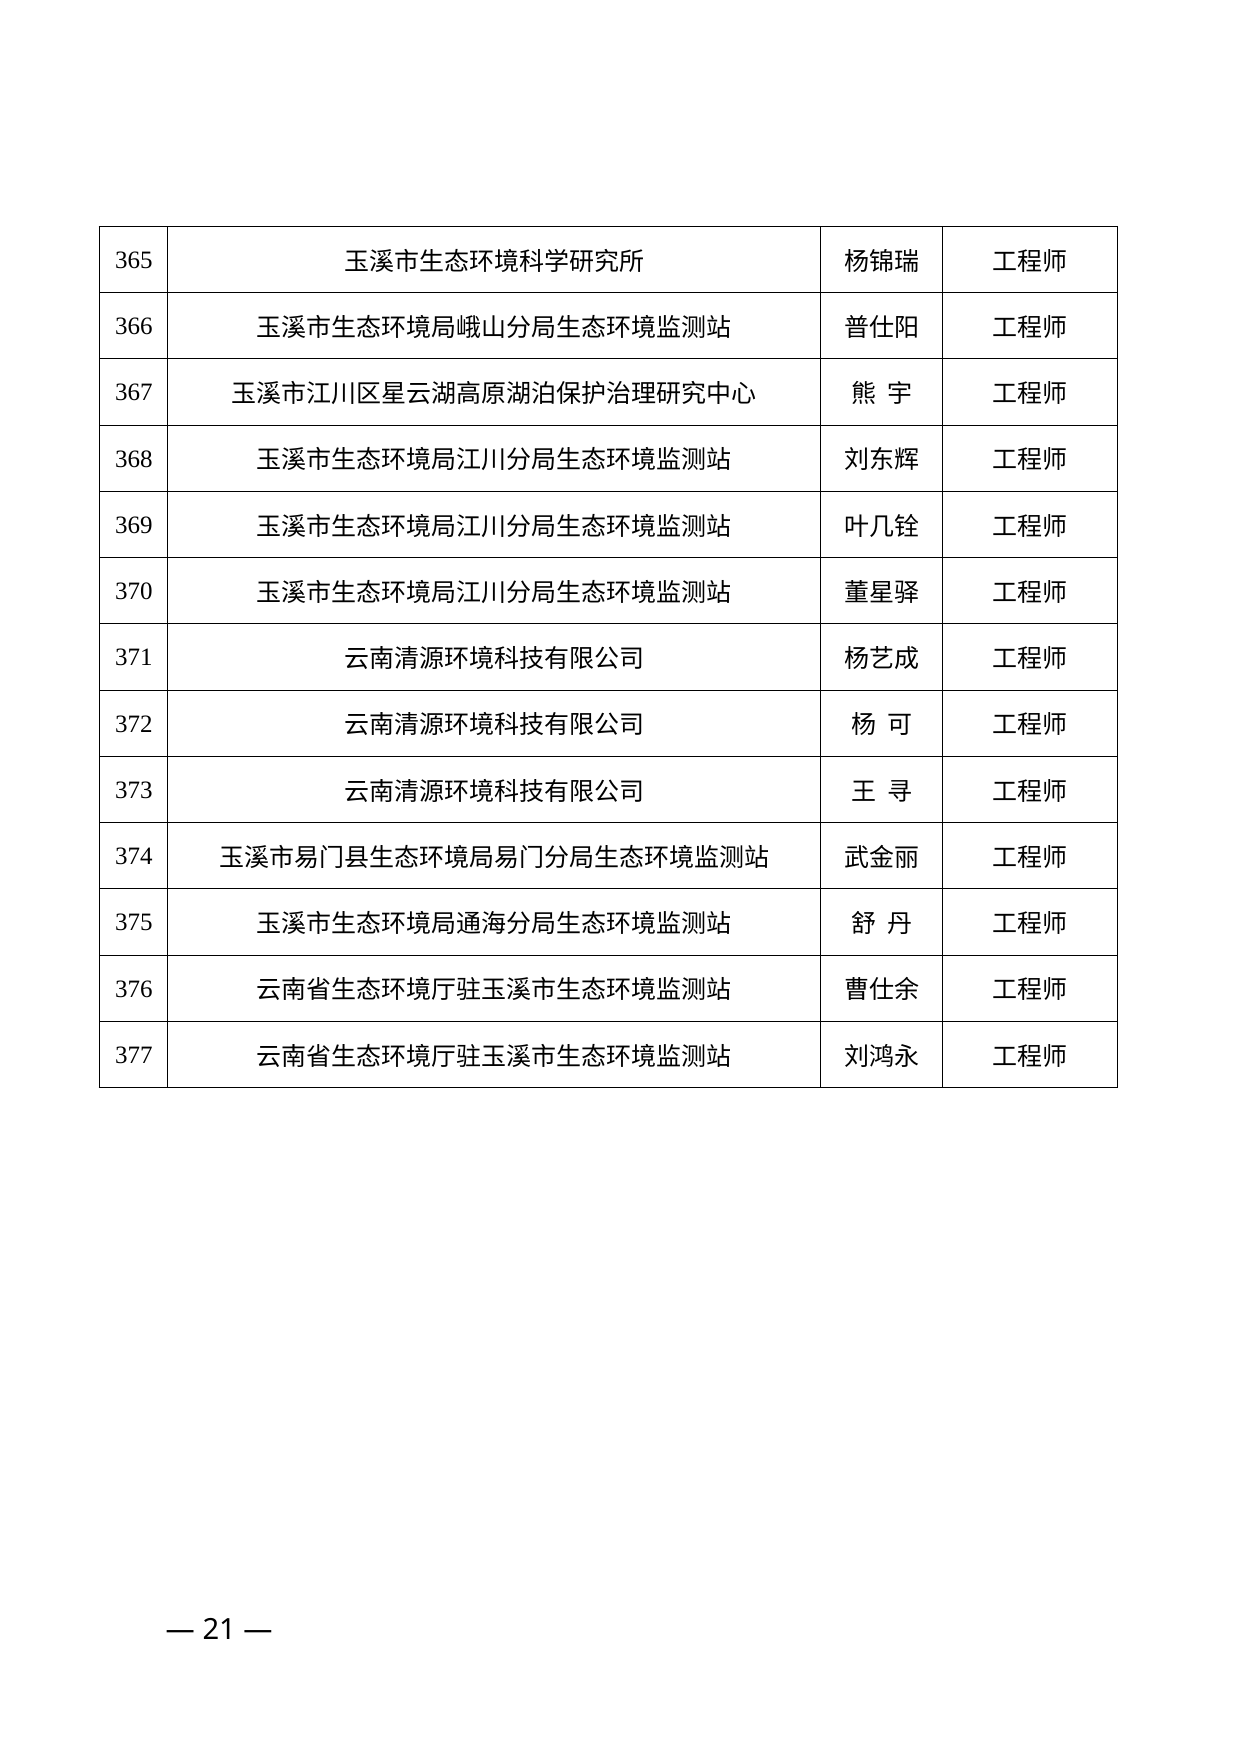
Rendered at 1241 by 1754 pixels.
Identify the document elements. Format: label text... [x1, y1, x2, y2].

table_cell 371 [100, 624, 167, 689]
table_cell 玉溪市生态环境局江川分局生态环境监测站 [168, 426, 820, 491]
table_cell 曹仕余 [821, 956, 942, 1021]
table_cell 云南省生态环境厅驻玉溪市生态环境监测站 [168, 956, 820, 1021]
table_cell 云南清源环境科技有限公司 [168, 624, 820, 689]
table_cell 376 [100, 956, 167, 1021]
table_cell 369 [100, 492, 167, 557]
table_cell 董星驿 [821, 558, 942, 623]
table_cell 工程师 [943, 227, 1117, 292]
table_cell 工程师 [943, 624, 1117, 689]
table_cell 武金丽 [821, 823, 942, 888]
table_cell 工程师 [943, 889, 1117, 954]
table_cell 368 [100, 426, 167, 491]
table_cell 377 [100, 1022, 167, 1087]
table_cell 370 [100, 558, 167, 623]
table_cell 熊 宇 [821, 359, 942, 424]
table_cell 366 [100, 293, 167, 358]
table_cell 舒 丹 [821, 889, 942, 954]
table_cell 工程师 [943, 293, 1117, 358]
table_cell 工程师 [943, 558, 1117, 623]
table_cell 云南清源环境科技有限公司 [168, 757, 820, 822]
table_cell 工程师 [943, 757, 1117, 822]
table_cell 工程师 [943, 359, 1117, 424]
table_cell 王 寻 [821, 757, 942, 822]
table_cell 372 [100, 691, 167, 756]
table_cell 工程师 [943, 823, 1117, 888]
table_cell 玉溪市生态环境局江川分局生态环境监测站 [168, 492, 820, 557]
table_cell 杨锦瑞 [821, 227, 942, 292]
table_cell 工程师 [943, 1022, 1117, 1087]
table_cell 玉溪市江川区星云湖高原湖泊保护治理研究中心 [168, 359, 820, 424]
table_cell 普仕阳 [821, 293, 942, 358]
table_cell 工程师 [943, 956, 1117, 1021]
table_cell 杨 可 [821, 691, 942, 756]
table_cell 刘东辉 [821, 426, 942, 491]
table_cell 刘鸿永 [821, 1022, 942, 1087]
table_cell 云南清源环境科技有限公司 [168, 691, 820, 756]
table_cell 工程师 [943, 691, 1117, 756]
table_cell 374 [100, 823, 167, 888]
table_cell 杨艺成 [821, 624, 942, 689]
table_cell 373 [100, 757, 167, 822]
table_cell 375 [100, 889, 167, 954]
table_cell 玉溪市生态环境局通海分局生态环境监测站 [168, 889, 820, 954]
table_cell 叶几铨 [821, 492, 942, 557]
table_cell 工程师 [943, 492, 1117, 557]
table_cell 365 [100, 227, 167, 292]
table_cell 玉溪市生态环境科学研究所 [168, 227, 820, 292]
table_cell 工程师 [943, 426, 1117, 491]
table_cell 玉溪市易门县生态环境局易门分局生态环境监测站 [168, 823, 820, 888]
table_cell 367 [100, 359, 167, 424]
table_cell 玉溪市生态环境局峨山分局生态环境监测站 [168, 293, 820, 358]
table_cell 云南省生态环境厅驻玉溪市生态环境监测站 [168, 1022, 820, 1087]
table_cell 玉溪市生态环境局江川分局生态环境监测站 [168, 558, 820, 623]
